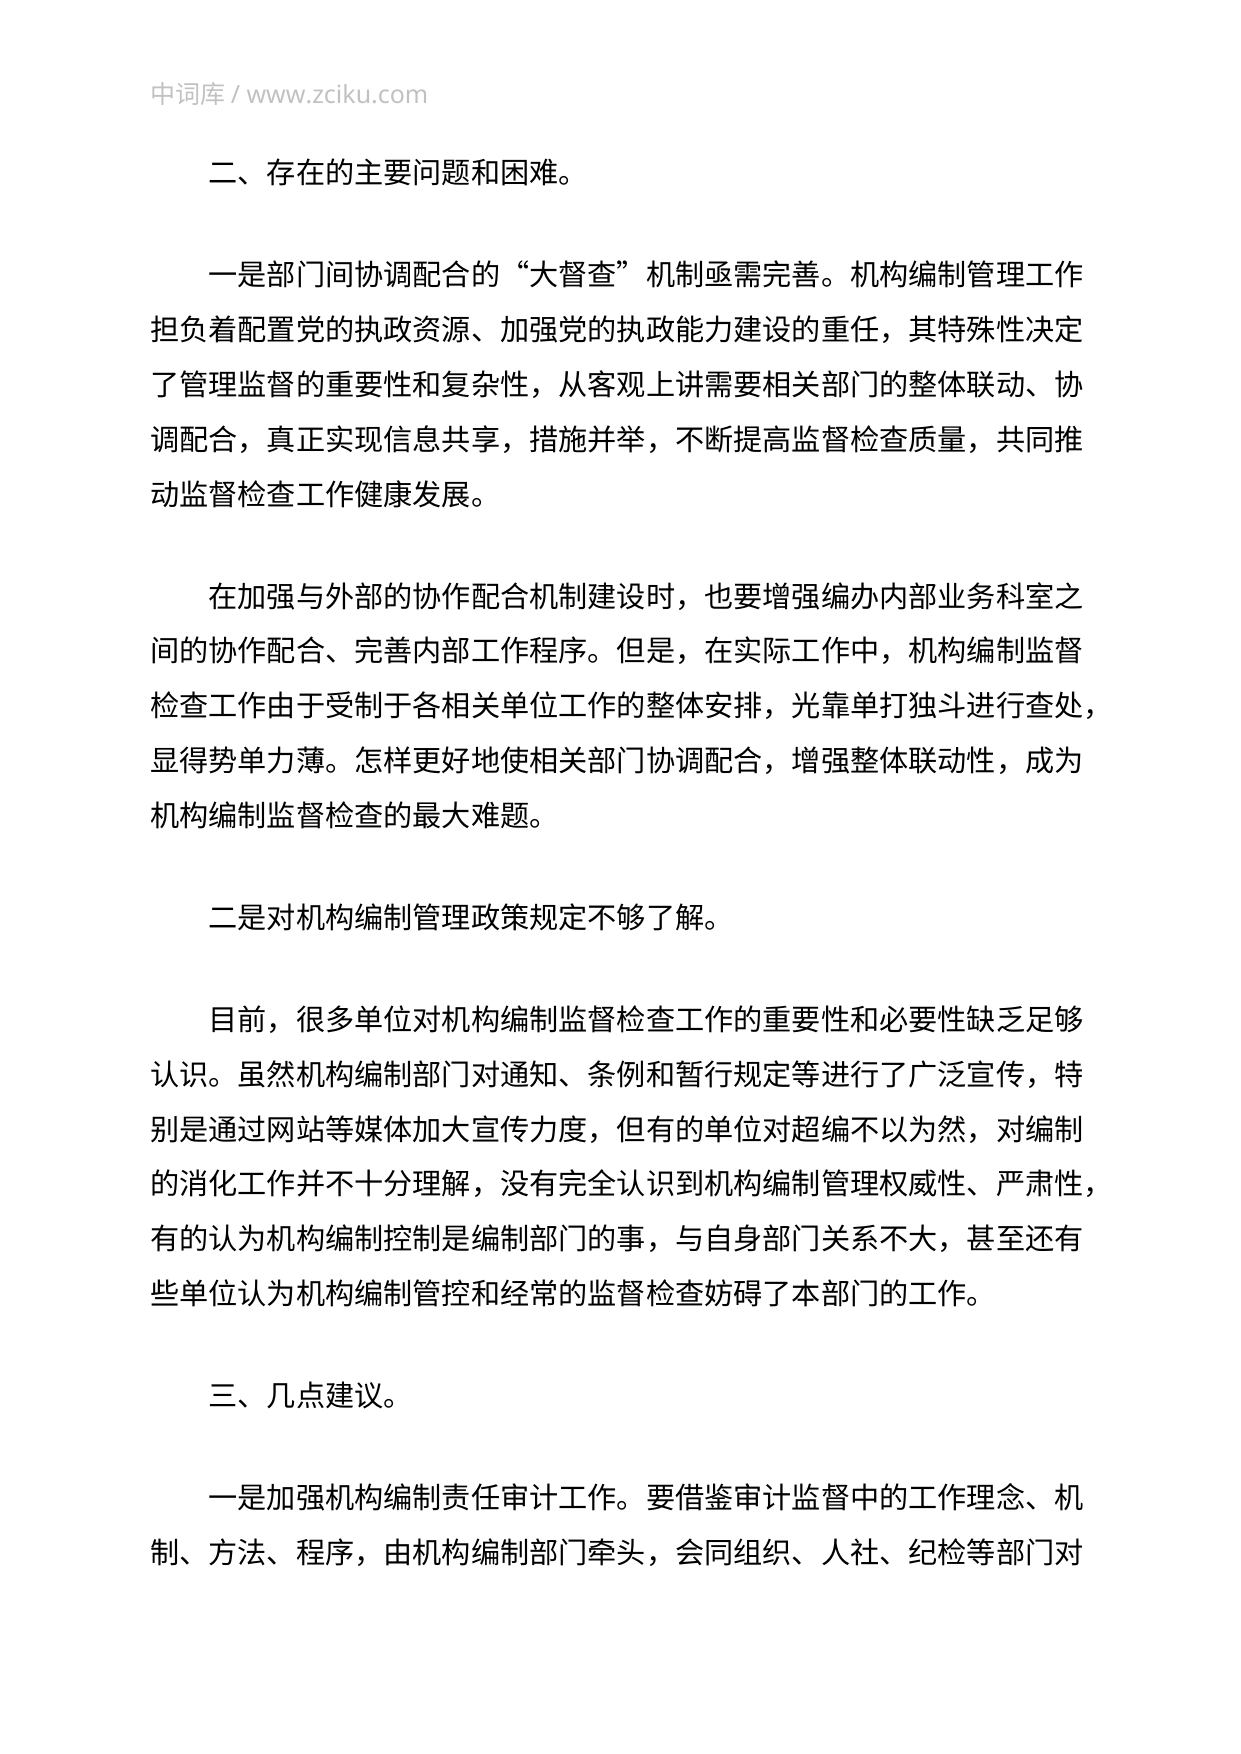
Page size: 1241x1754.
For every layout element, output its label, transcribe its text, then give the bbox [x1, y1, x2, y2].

text 二、存在的主要问题和困难。 [150, 150, 1090, 192]
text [150, 1474, 1090, 1571]
text 在加强与外部的协作配合机制建设时，也要增强编办内部业务科室之间的协作配合、完善内部工作程序。但是，在实际工作中，机构编制监督检查工作由于受制于各相关单位工作的整体安排，光靠单打独斗进行查处，显得势单力薄。怎样更好地使相关部门协调配合，增强整体联动性，成为机构编制监督检查的最大难题。 [150, 573, 1090, 835]
text 目前，很多单位对机构编制监督检查工作的重要性和必要性缺乏足够认识。虽然机构编制部门对通知、条例和暂行规定等进行了广泛宣传，特别是通过网站等媒体加大宣传力度，但有的单位对超编不以为然，对编制的消化工作并不十分理解，没有完全认识到机构编制管理权威性、严肃性，有的认为机构编制控制是编制部门的事，与自身部门关系不大，甚至还有些单位认为机构编制管控和经常的监督检查妨碍了本部门的工作。 [150, 996, 1090, 1313]
text 三、几点建议。 [150, 1372, 1090, 1415]
text 二是对机构编制管理政策规定不够了解。 [150, 894, 1090, 937]
text 一是部门间协调配合的“大督查”机制亟需完善。机构编制管理工作担负着配置党的执政资源、加强党的执政能力建设的重任，其特殊性决定了管理监督的重要性和复杂性，从客观上讲需要相关部门的整体联动、协调配合，真正实现信息共享，措施并举，不断提高监督检查质量，共同推动监督检查工作健康发展。 [150, 252, 1090, 514]
